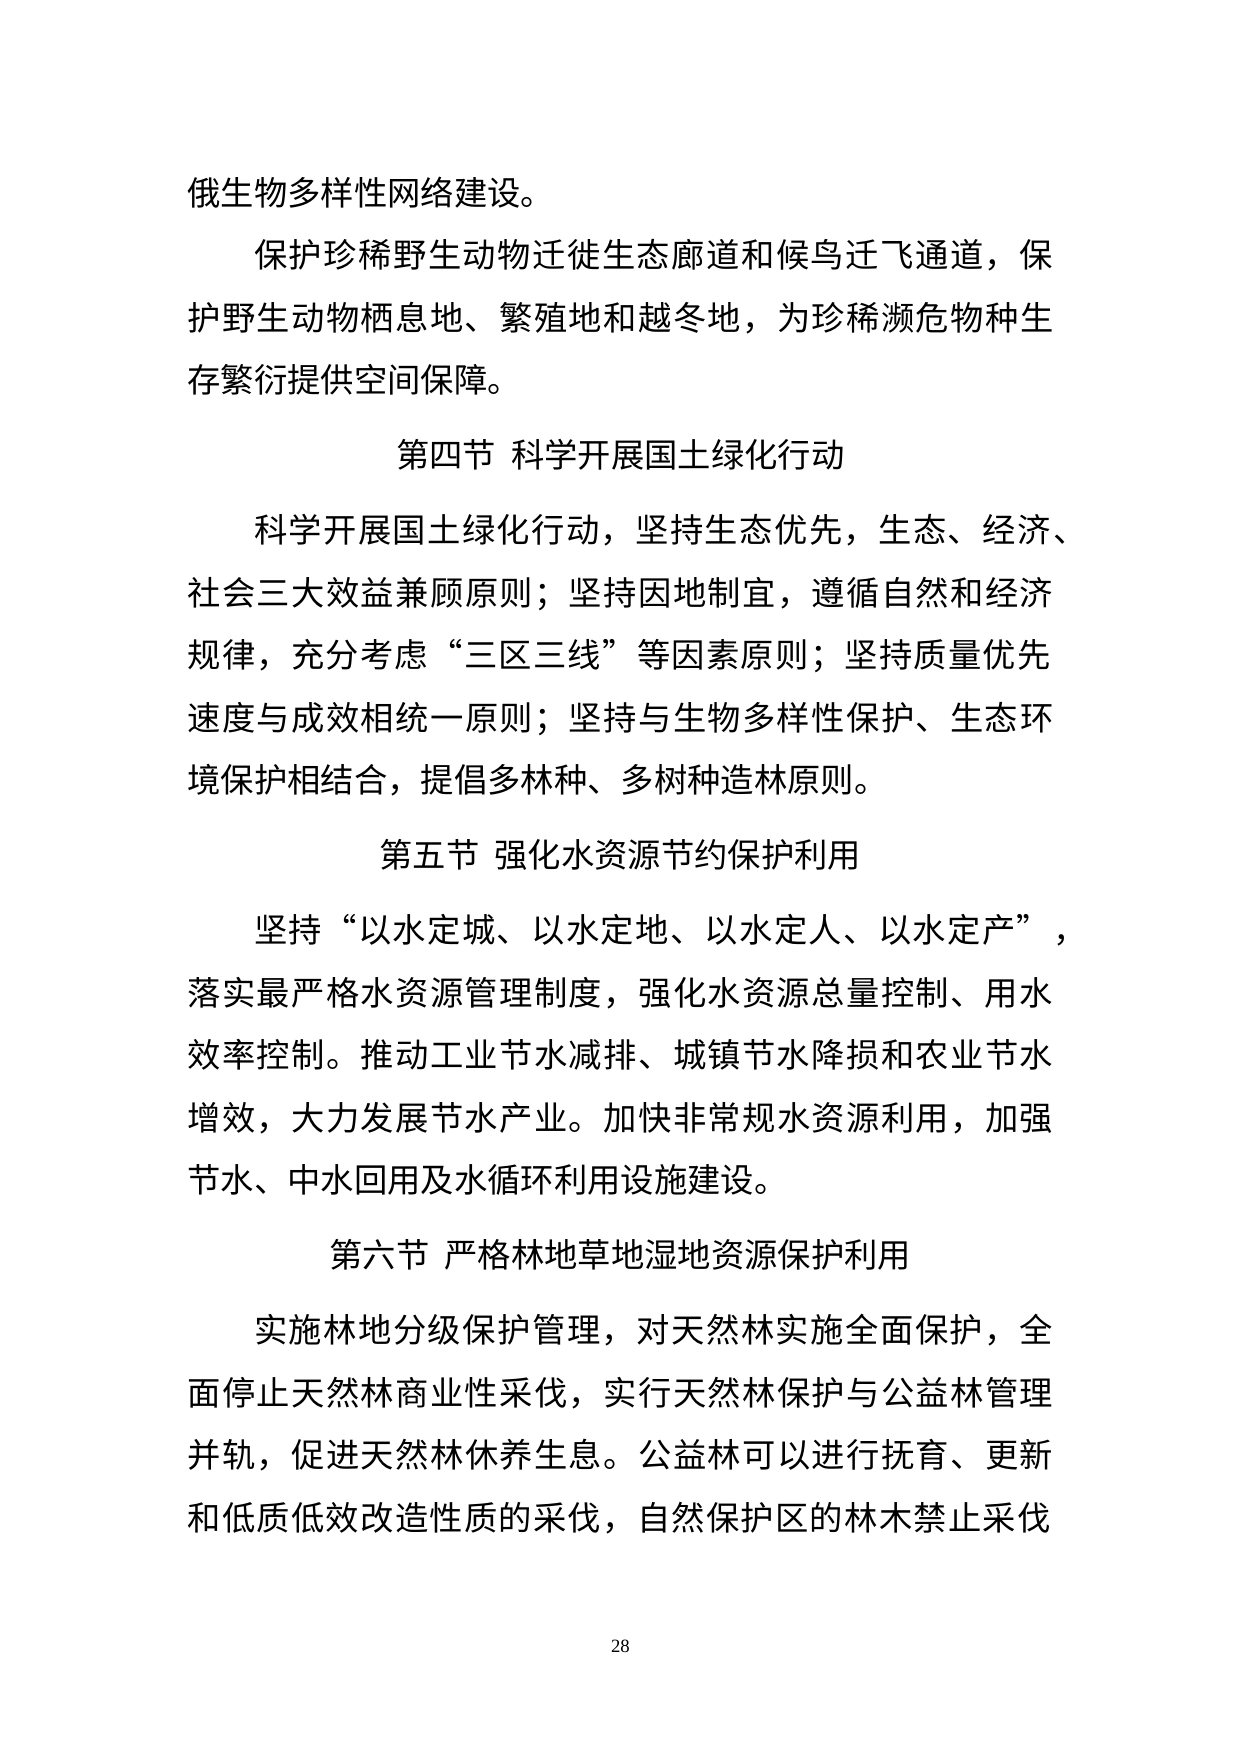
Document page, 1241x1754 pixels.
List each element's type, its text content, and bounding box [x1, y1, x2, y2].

text 坚持“以水定城、以水定地、以水定人、以水定产”，落实最严格水资源管理制度，强化水资源总量控制、用水效率控制。推动工业节水减排、城镇节水降损和农业节水增效，大力发展节水产业。加快非常规水资源利用，加强节水、中水回用及水循环利用设施建设。 [187, 893, 1053, 1205]
subtitle 第五节 强化水资源节约保护利用 [187, 818, 1053, 880]
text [187, 1293, 1053, 1543]
subtitle 第四节 科学开展国土绿化行动 [187, 418, 1053, 480]
text 保护珍稀野生动物迁徙生态廊道和候鸟迁飞通道，保护野生动物栖息地、繁殖地和越冬地，为珍稀濒危物种生存繁衍提供空间保障。 [187, 218, 1053, 405]
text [187, 155, 1053, 218]
text 科学开展国土绿化行动，坚持生态优先，生态、经济、社会三大效益兼顾原则；坚持因地制宜，遵循自然和经济规律，充分考虑“三区三线”等因素原则；坚持质量优先、速度与成效相统一原则；坚持与生物多样性保护、生态环境保护相结合，提倡多林种、多树种造林原则。 [187, 493, 1053, 805]
subtitle 第六节 严格林地草地湿地资源保护利用 [187, 1218, 1053, 1280]
